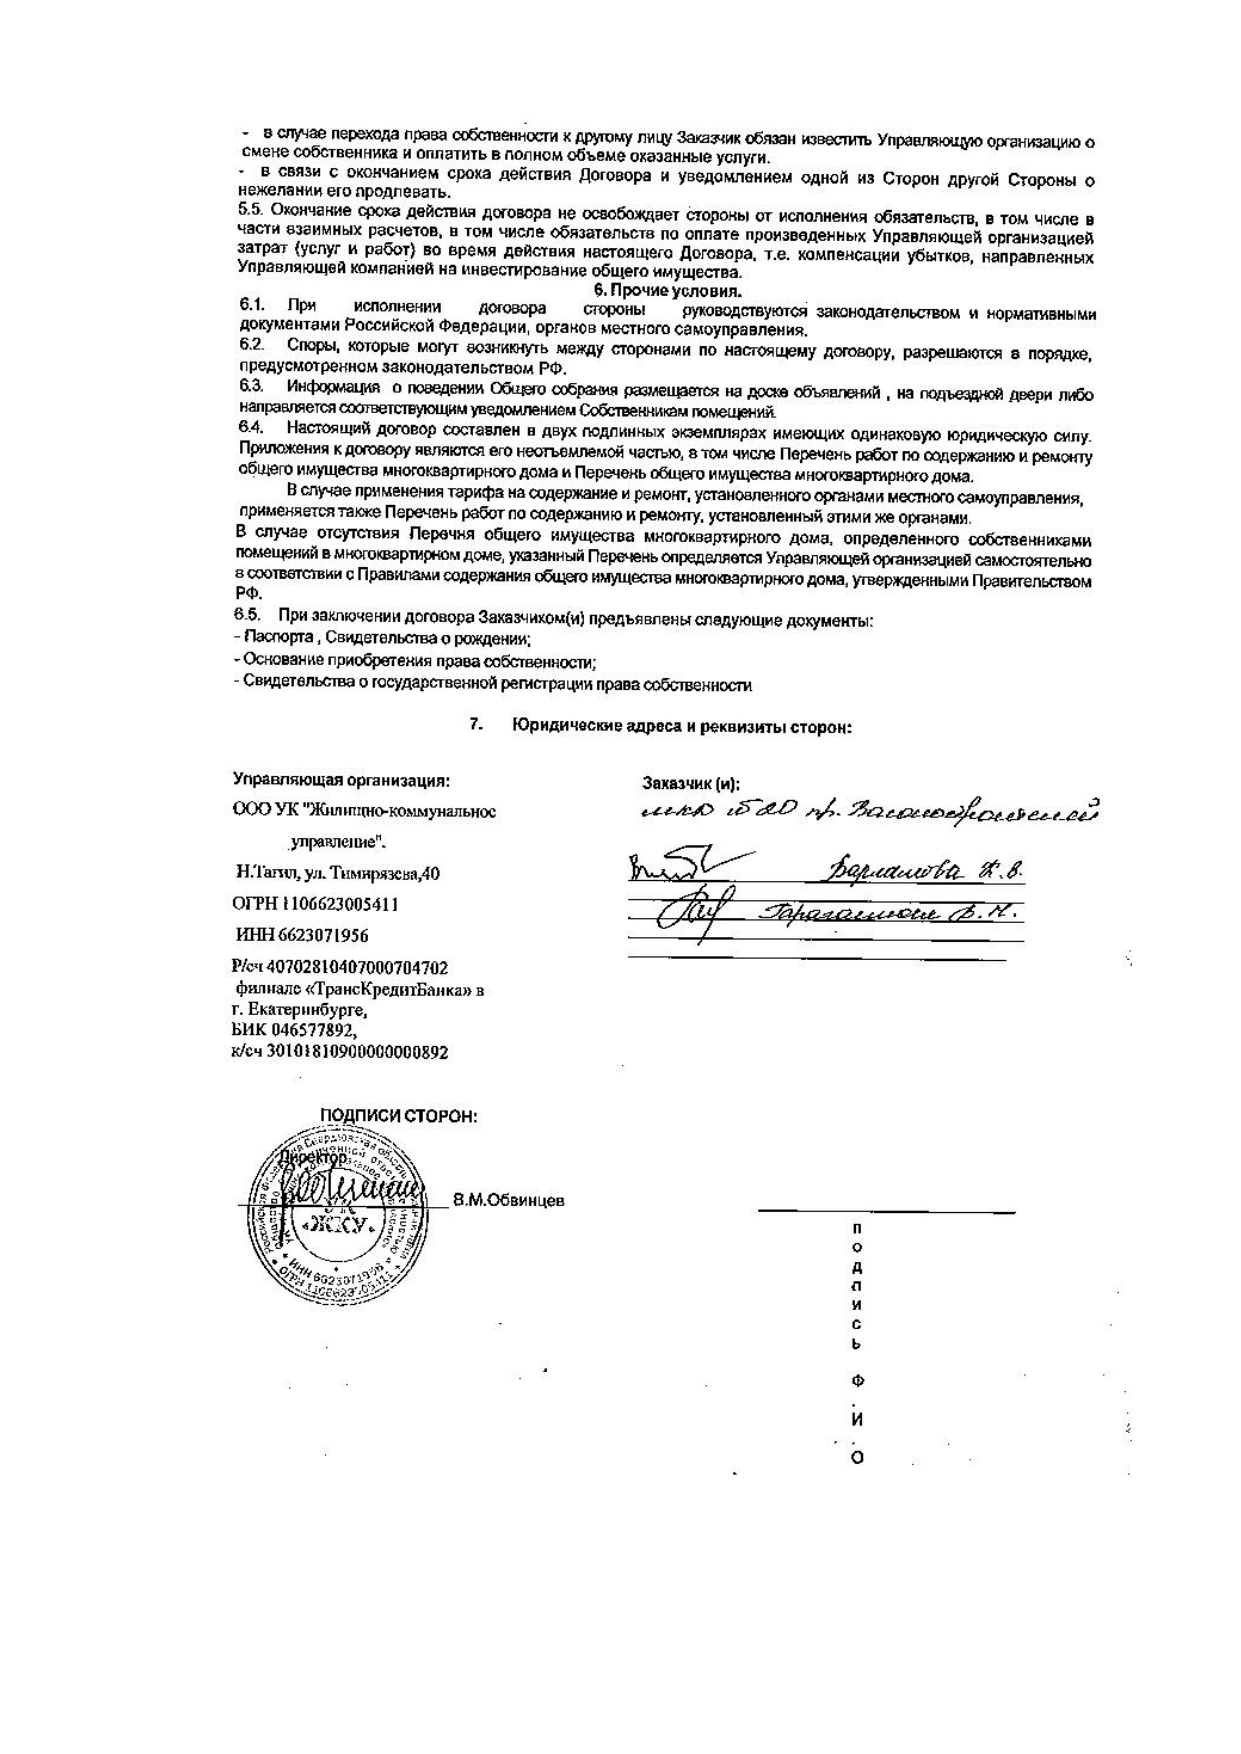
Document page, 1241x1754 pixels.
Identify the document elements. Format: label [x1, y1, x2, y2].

picture [177, 118, 1151, 1513]
